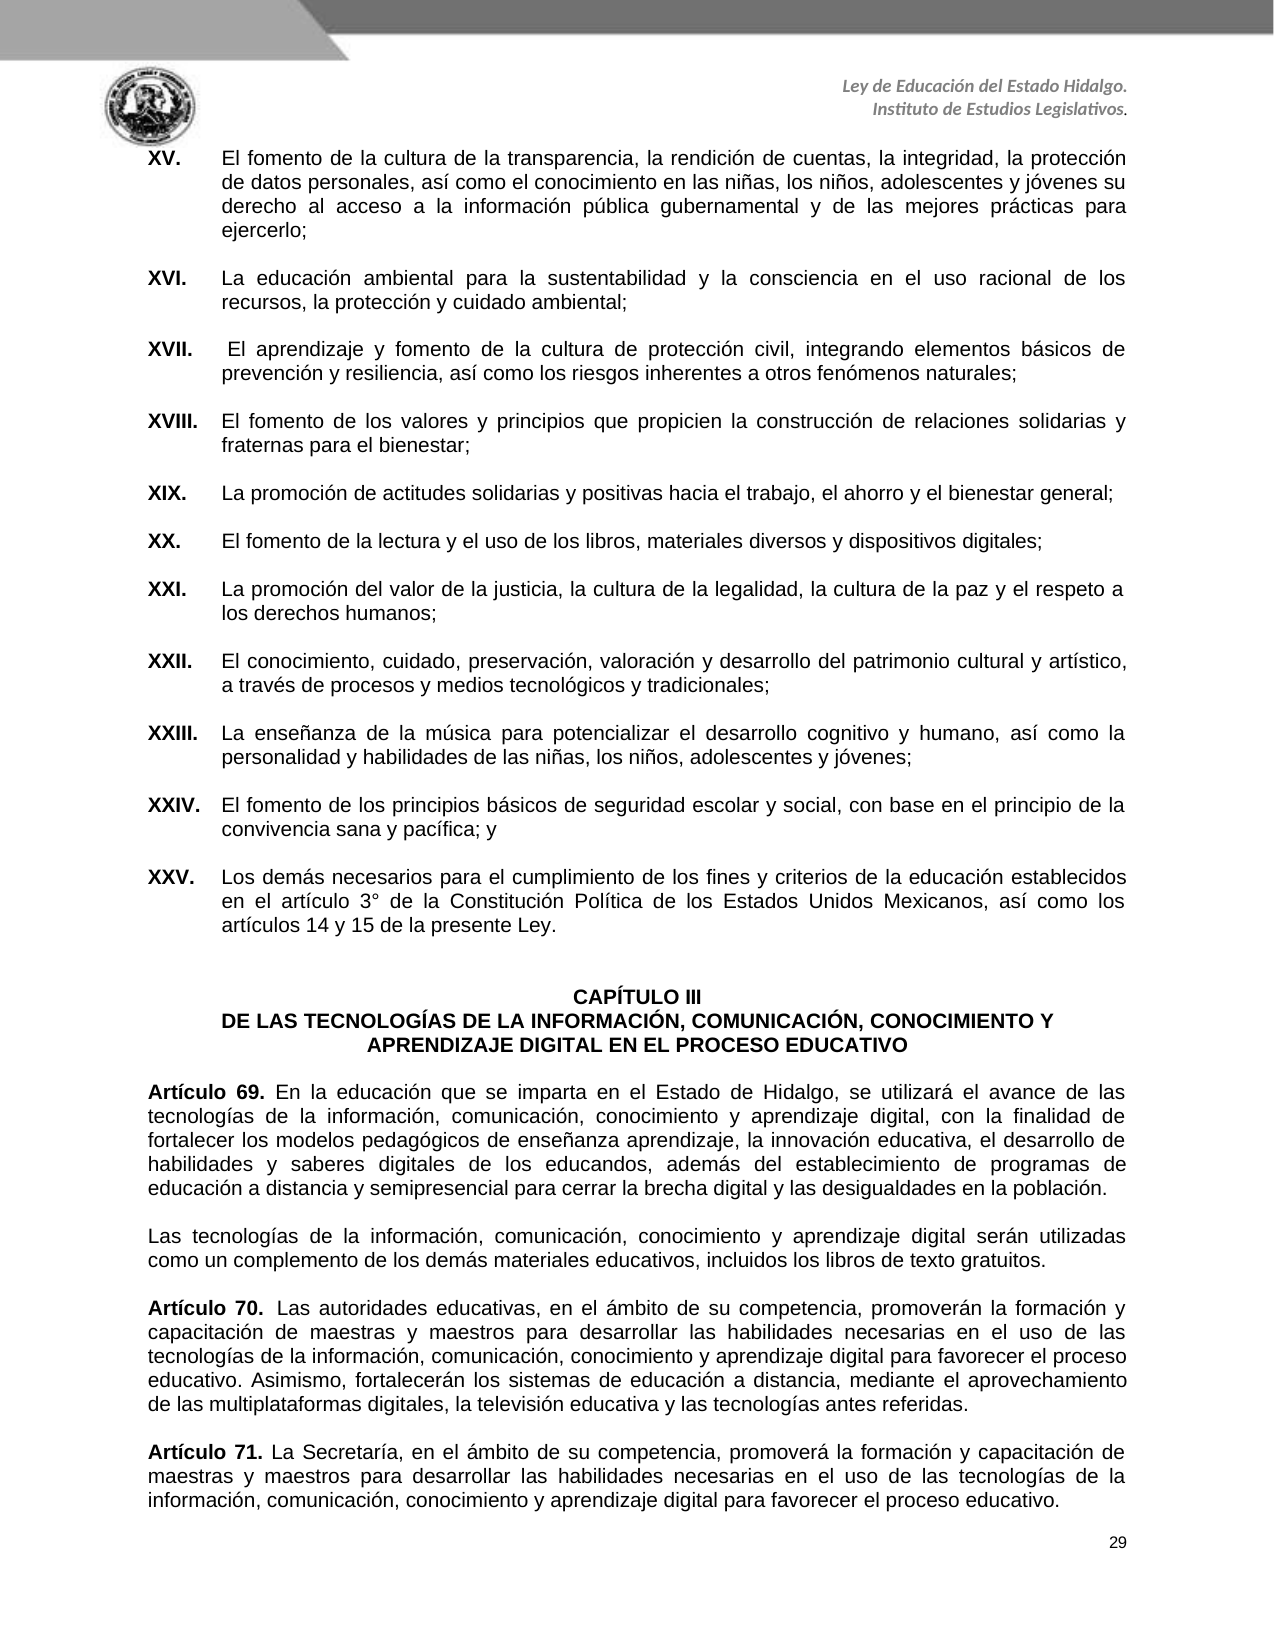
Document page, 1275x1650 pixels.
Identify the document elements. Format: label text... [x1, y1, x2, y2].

list El fomento de los valores y principios que propicien la construcción de relaciones solidarias y fraternas para el bienestar; [148, 409, 1127, 457]
list La enseñanza de la música para potencializar el desarrollo cognitivo y humano, así como la personalidad y habilidades de las niñas, los niños, adolescentes y jóvenes; [148, 721, 1126, 769]
list El conocimiento, cuidado, preservación, valoración y desarrollo del patrimonio cultural y artístico, a través de procesos y medios tecnológicos y tradicionales; [148, 649, 1128, 697]
list La promoción de actitudes solidarias y positivas hacia el trabajo, el ahorro y el bienestar general; [148, 481, 1139, 505]
text DE LAS TECNOLOGÍAS DE LA INFORMACIÓN, COMUNICACIÓN, CONOCIMIENTO Y APRENDIZAJE DIGITAL EN EL PROCESO EDUCATIVO [152, 1008, 1123, 1056]
text Artículo 69. En la educación que se imparta en el Estado de Hidalgo, se utilizará el avance de las tecnologías de la información, comunicación, conocimiento y aprendizaje digital, con la finalidad de fortalecer los modelos pedagógicos de enseñanza aprendizaje, la innovación educativa, el desarrollo de habilidades y saberes digitales de los educandos, además del establecimiento de programas de educación a distancia y semipresencial para cerrar la brecha digital y las desigualdades en la población. [148, 1080, 1127, 1200]
picture [0, 0, 1274, 148]
list El fomento de la lectura y el uso de los libros, materiales diversos y dispositivos digitales; [148, 529, 1139, 553]
list La promoción del valor de la justicia, la cultura de la legalidad, la cultura de la paz y el respeto a los derechos humanos; [148, 577, 1126, 625]
text CAPÍTULO III [410, 984, 865, 1008]
list La educación ambiental para la sustentabilidad y la consciencia en el uso racional de los recursos, la protección y cuidado ambiental; [148, 266, 1127, 313]
list Los demás necesarios para el cumplimiento de los fines y criterios de la educación establecidos en el artículo 3° de la Constitución Política de los Estados Unidos Mexicanos, así como los artículos 14 y 15 de la presente Ley. [148, 865, 1127, 937]
text Artículo 70. Las autoridades educativas, en el ámbito de su competencia, promoverán la formación y capacitación de maestras y maestros para desarrollar las habilidades necesarias en el uso de las tecnologías de la información, comunicación, conocimiento y aprendizaje digital para favorecer el proceso educativo. Asimismo, fortalecerán los sistemas de educación a distancia, mediante el aprovechamiento de las multiplataformas digitales, la televisión educativa y las tecnologías antes referidas. [148, 1296, 1127, 1416]
list El fomento de los principios básicos de seguridad escolar y social, con base en el principio de la convivencia sana y pacífica; y [148, 793, 1126, 841]
text Las tecnologías de la información, comunicación, conocimiento y aprendizaje digital serán utilizadas como un complemento de los demás materiales educativos, incluidos los libros de texto gratuitos. [148, 1224, 1127, 1272]
list El aprendizaje y fomento de la cultura de protección civil, integrando elementos básicos de prevención y resiliencia, así como los riesgos inherentes a otros fenómenos naturales; [148, 337, 1126, 385]
list El fomento de la cultura de la transparencia, la rendición de cuentas, la integridad, la protección de datos personales, así como el conocimiento en las niñas, los niños, adolescentes y jóvenes su derecho al acceso a la información pública gubernamental y de las mejores prácticas para ejercerlo; [148, 146, 1127, 242]
text Artículo 71. La Secretaría, en el ámbito de su competencia, promoverá la formación y capacitación de maestras y maestros para desarrollar las habilidades necesarias en el uso de las tecnologías de la información, comunicación, conocimiento y aprendizaje digital para favorecer el proceso educativo. [148, 1439, 1126, 1511]
